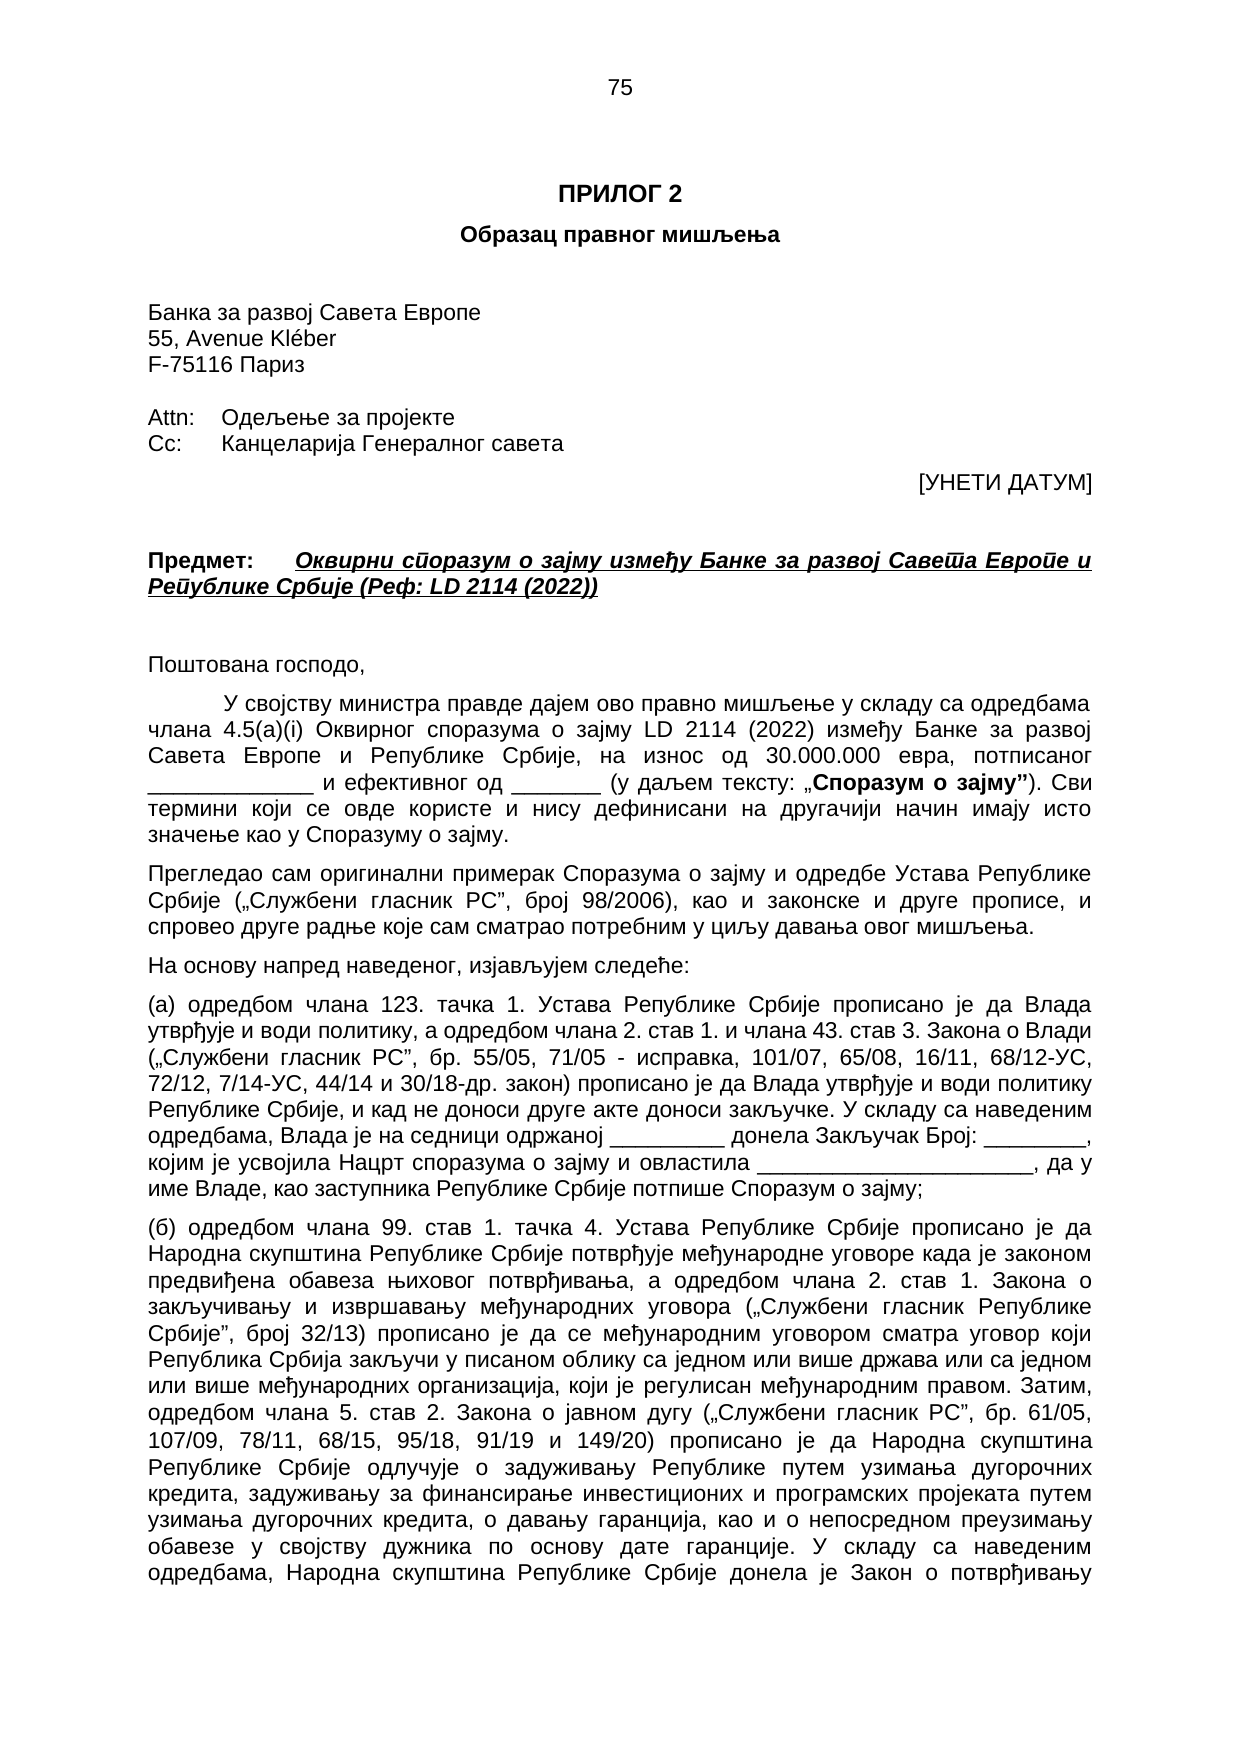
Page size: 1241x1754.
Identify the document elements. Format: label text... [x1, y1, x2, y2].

text (а) одредбом члана 123. тачка 1. Устава Републике Србије прописано је да Влада утврђује и води политику, а одредбом члана 2. став 1. и члана 43. став 3. Закона о Влади („Службени гласник РС”, бр. 55/05, 71/05 - исправка, 101/07, 65/08, 16/11, 68/12-УС, 72/12, 7/14-УС, 44/14 и 30/18-др. закон) прописано је да Влада утврђује и води политику Републике Србије, и кад не доноси друге акте доноси закључке. У складу са наведеним одредбама, Влада је на седници одржаној _________ донела Закључак Број: ________, којим је усвојила Нацрт споразума о зајму и овластила ______________________, да у име Владе, као заступника Републике Србије потпише Споразум о зајму; [148, 991, 1093, 1202]
text На основу напред наведеног, изјављујем следеће: [148, 952, 1093, 978]
text 55, Аvenue Kléber [148, 325, 1093, 351]
text Образац правног мишљења [148, 221, 1093, 247]
text У својству министра правде дајем ово правно мишљење у складу са одредбама члана 4.5(а)(i) Оквирног споразума о зајму LD 2114 (2022) између Банке за развој Савета Европе и Републике Србије, на износ од 30.000.000 евра, потписаног _____________ и ефективног од _______ (у даљем тексту: „Споразум о зајмуˮ). Сви термини који се овде користе и нису дефинисани на другачији начин имају исто значење као у Споразуму о зајму. [148, 690, 1093, 848]
text Банка за развој Савета Европе [148, 298, 1093, 325]
text Поштована господо, [148, 651, 1093, 677]
text F-75116 Париз [148, 351, 1093, 377]
text Прегледао сам оригинални примерак Споразума о зајму и одредбе Устава Републике Србије („Службени гласник РС”, број 98/2006), као и законске и друге прописе, и спровео друге радње које сам сматрао потребним у циљу давања овог мишљења. [148, 860, 1093, 939]
text Cc: Канцеларија Генералног савета [148, 430, 1093, 457]
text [148, 1214, 1093, 1585]
text ПРИЛОГ 2 [148, 179, 1093, 208]
text Предмет: Оквирни споразум о зајму између Банке за развој Савета Европе и Републике Србије (Реф: LD 2114 (2022)) [148, 547, 1093, 599]
text Attn: Одељење за пројекте [148, 404, 1093, 430]
text [УНЕТИ ДАТУМ] [148, 469, 1093, 495]
